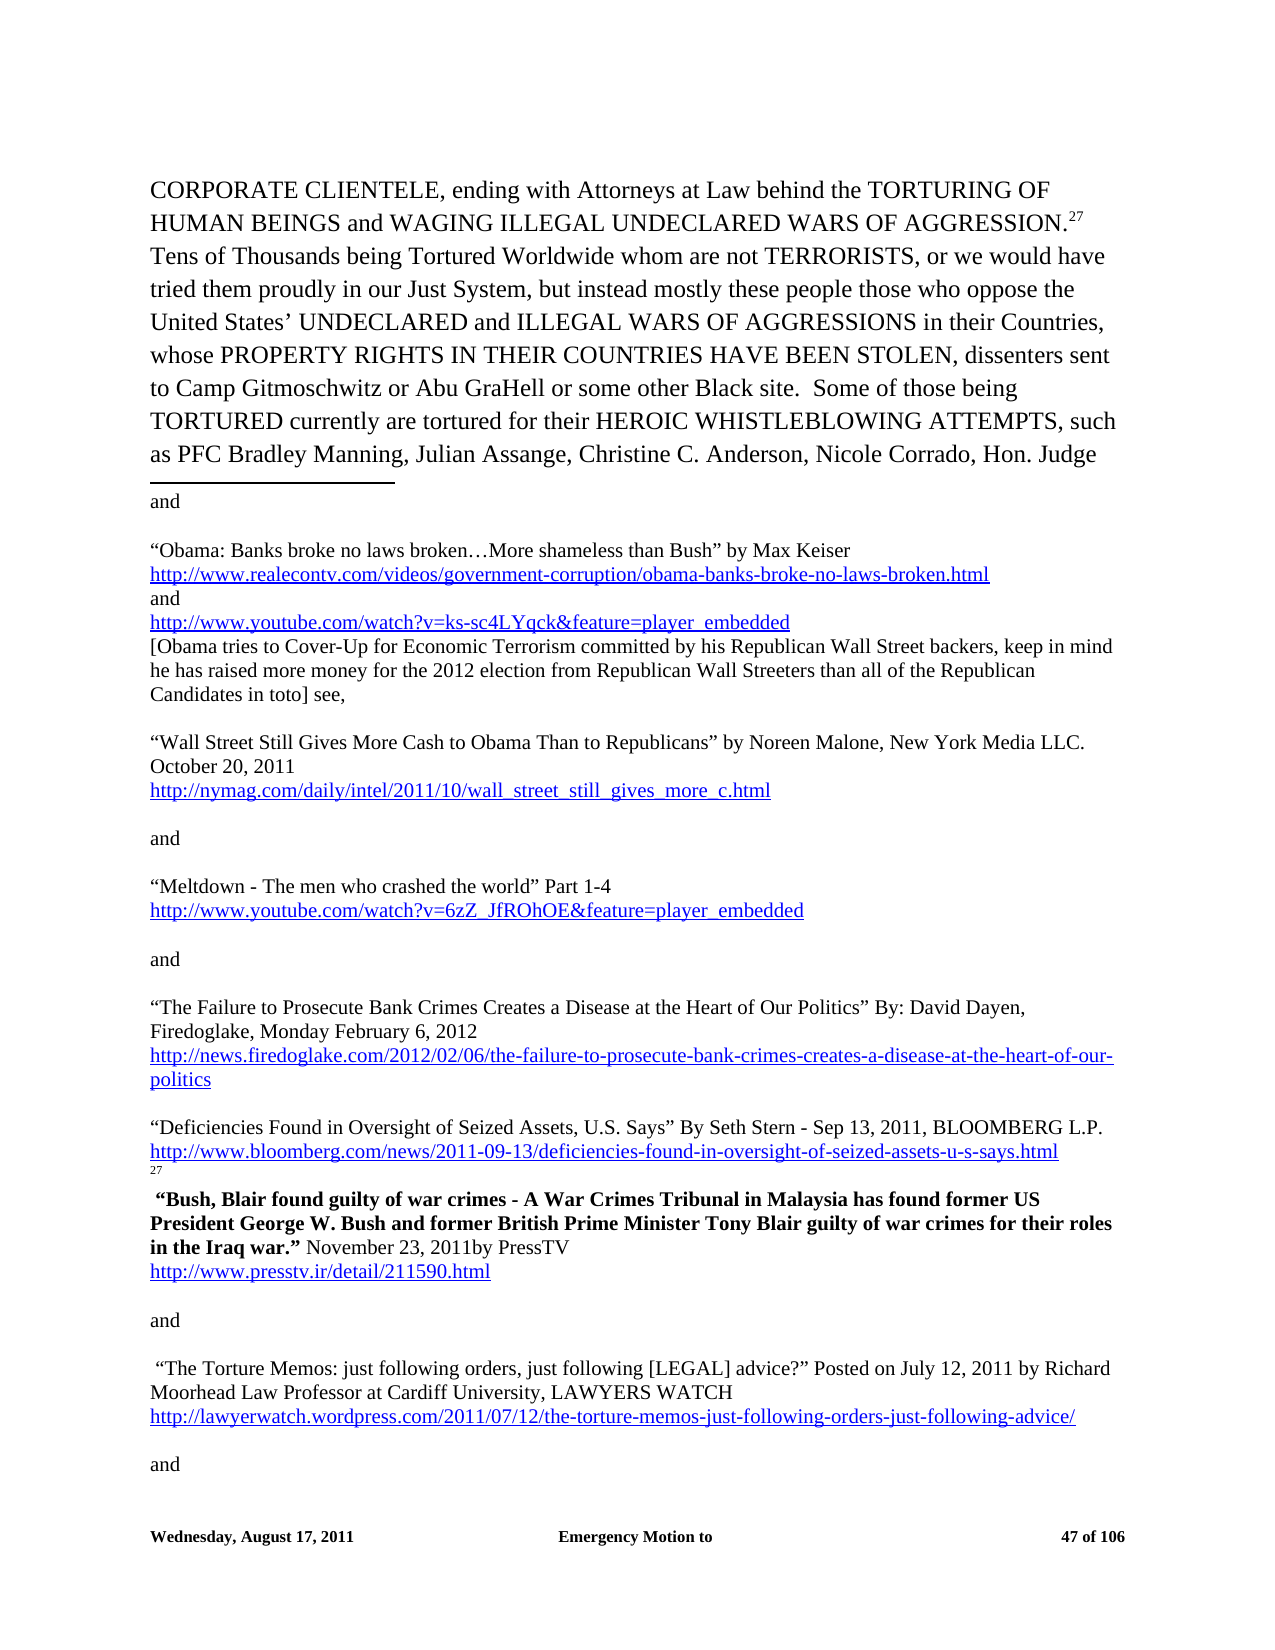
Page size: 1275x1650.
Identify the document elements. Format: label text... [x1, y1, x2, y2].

text All crimes and cover-ups done with scienter against the American People and People Worldwide, all done in criminal conspiracy, all done with the aid of insiders inside the Cogs of Justice and Government. These controlled demolitions of world economies created through FRAUD, have intentionally BANKRUPTED the US and World markets and caused FRAUDULENT ECONOMIC DEPRESSIONS on Citizens worldwide. Again, all of this CRIMINAL HAVOC to the benefit of a CRIMINAL RICO ENTERPRISE, all further caused by MASS CRIMINAL ACTS committed by mostly ATTORNEYS AT LAW and their CORPORATE CLIENTELE, ending with Attorneys at Law behind the TORTURING OF HUMAN BEINGS and WAGING ILLEGAL UNDECLARED WARS OF AGGRESSION. Tens of Thousands being Tortured Worldwide whom are not TERRORISTS, or we would have tried them proudly in our Just System, but instead mostly these people those who oppose the United States’ UNDECLARED and ILLEGAL WARS OF AGGRESSIONS in their Countries, whose PROPERTY RIGHTS IN THEIR COUNTRIES HAVE BEEN STOLEN, dissenters sent to Camp Gitmoschwitz or Abu GraHell or some other Black site. Some of those being TORTURED currently are tortured for their HEROIC WHISTLEBLOWING ATTEMPTS, such as PFC Bradley Manning, Julian Assange, Christine C. Anderson, Nicole Corrado, Hon. Judge Hart, etc., whom through PATRIOTIC DISSENT HAVE EXPOSED THE CRIMINAL RICO ORGANIZATIONS CRIMES. Yet, we know live in a United States where Dissent is no longer a form of Patriotism but rather a Criminal Act. [150, 175, 1125, 468]
